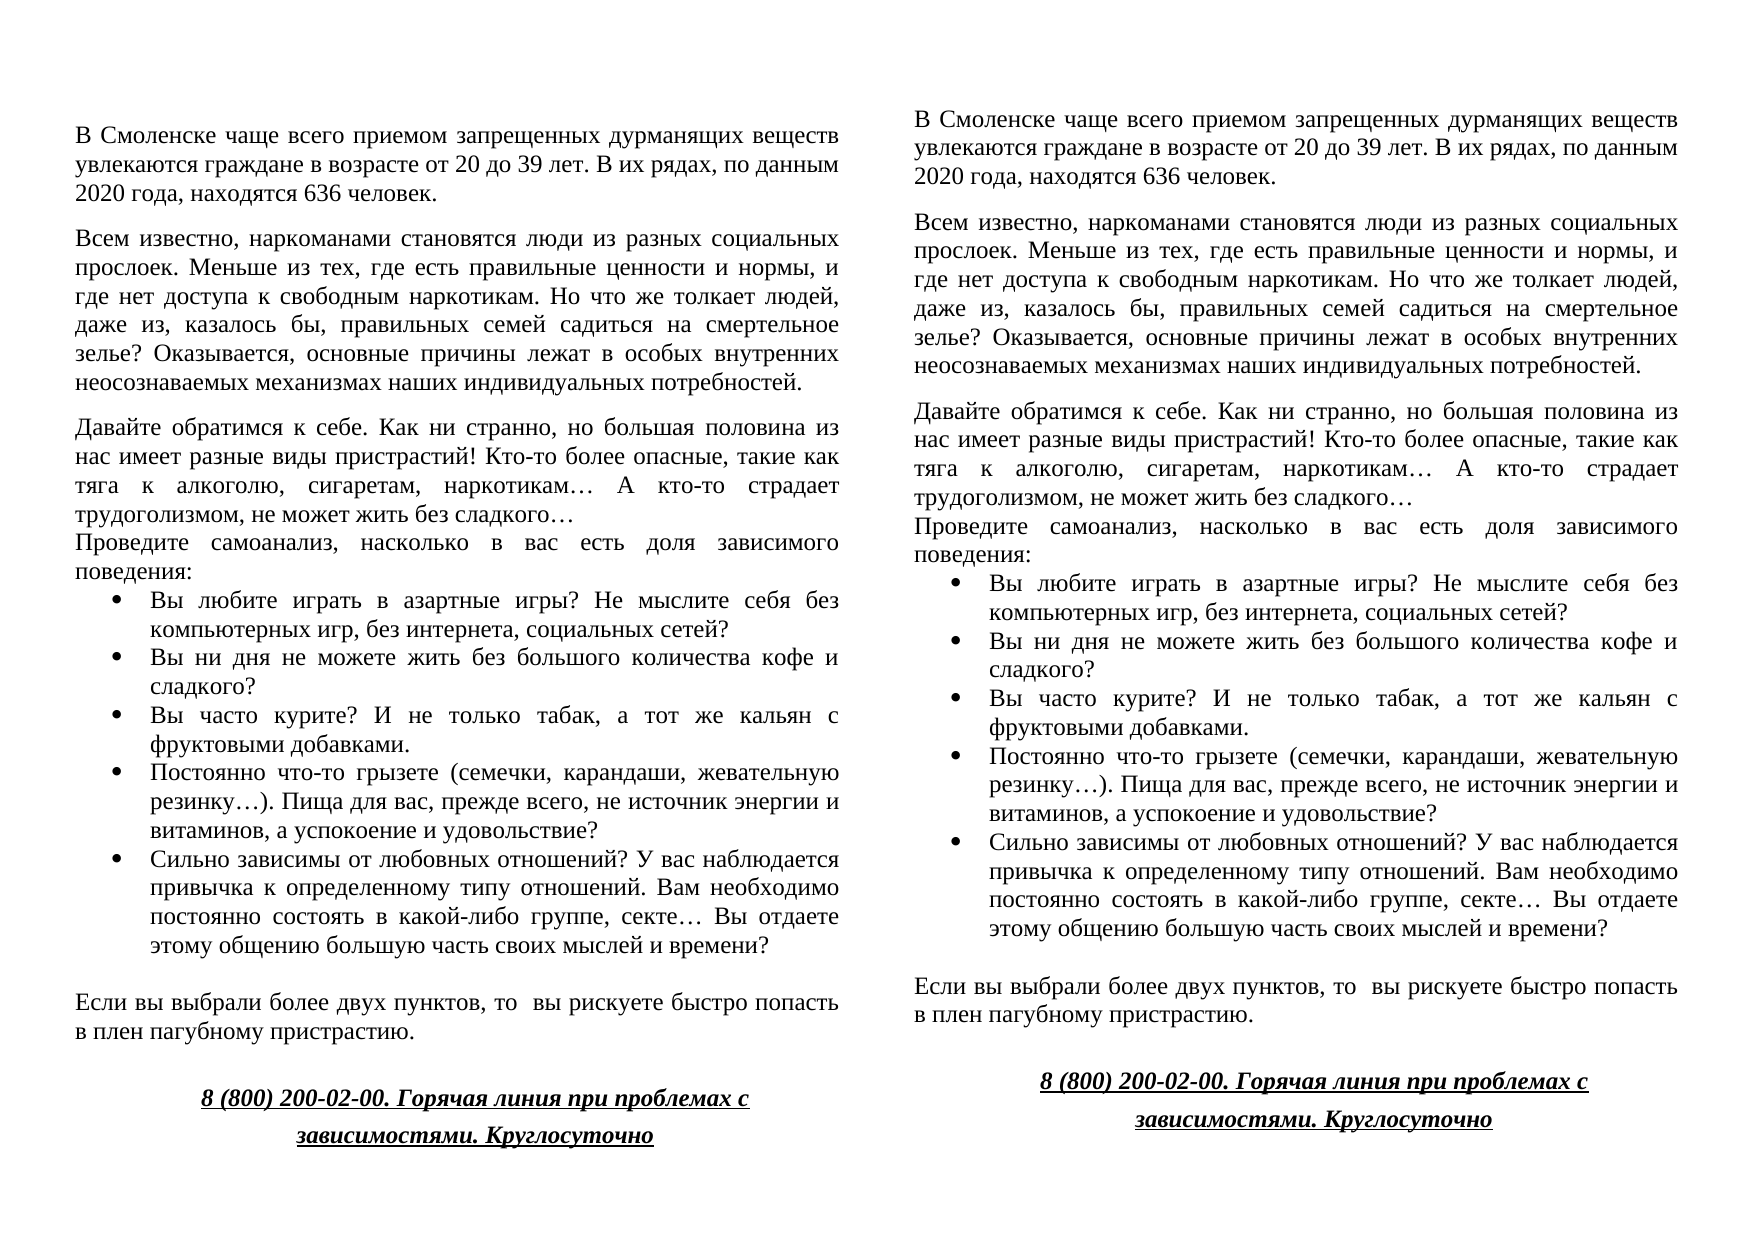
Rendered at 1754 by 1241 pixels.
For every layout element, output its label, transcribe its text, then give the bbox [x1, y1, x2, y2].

text Проведите самоанализ, насколько в вас есть доля зависимого поведения: [914, 511, 1679, 568]
list Вы любите играть в азартные игры? Не мыслите себя без компьютерных игр, без интернета, социальных сетей? [112, 585, 840, 642]
list Вы часто курите? И не только табак, а тот же кальян с фруктовыми добавками. [112, 700, 840, 757]
text 8 (800) 200-02-00. Горячая линия при проблемах с зависимостями. Круглосуточно [112, 1074, 840, 1149]
list Вы ни дня не можете жить без большого количества кофе и сладкого? [112, 642, 840, 700]
text Проведите самоанализ, насколько в вас есть доля зависимого поведения: [75, 527, 840, 585]
list Сильно зависимы от любовных отношений? У вас наблюдается привычка к определенному типу отношений. Вам необходимо постоянно состоять в какой-либо группе, секте… Вы отдаете этому общению большую часть своих мыслей и времени? [112, 844, 840, 959]
text В Смоленске чаще всего приемом запрещенных дурманящих веществ увлекаются граждане в возрасте от 20 до 39 лет. В их рядах, по данным 2020 года, находятся 636 человек. [914, 104, 1679, 190]
list Сильно зависимы от любовных отношений? У вас наблюдается привычка к определенному типу отношений. Вам необходимо постоянно состоять в какой-либо группе, секте… Вы отдаете этому общению большую часть своих мыслей и времени? [951, 827, 1679, 942]
list Постоянно что-то грызете (семечки, карандаши, жевательную резинку…). Пища для вас, прежде всего, не источник энергии и витаминов, а успокоение и удовольствие? [951, 741, 1679, 827]
text Если вы выбрали более двух пунктов, то вы рискуете быстро попасть в плен пагубному пристрастию. [914, 971, 1679, 1028]
list Вы часто курите? И не только табак, а тот же кальян с фруктовыми добавками. [951, 683, 1679, 741]
text Всем известно, наркоманами становятся люди из разных социальных прослоек. Меньше из тех, где есть правильные ценности и нормы, и где нет доступа к свободным наркотикам. Но что же толкает людей, даже из, казалось бы, правильных семей садиться на смертельное зелье? Оказывается, основные причины лежат в особых внутренних неосознаваемых механизмах наших индивидуальных потребностей. [914, 207, 1679, 379]
list Вы ни дня не можете жить без большого количества кофе и сладкого? [951, 626, 1679, 683]
text Давайте обратимся к себе. Как ни странно, но большая половина из нас имеет разные виды пристрастий! Кто-то более опасные, такие как тяга к алкоголю, сигаретам, наркотикам… А кто-то страдает трудоголизмом, не может жить без сладкого… [914, 396, 1679, 511]
text 8 (800) 200-02-00. Горячая линия при проблемах с зависимостями. Круглосуточно [951, 1057, 1679, 1132]
text Давайте обратимся к себе. Как ни странно, но большая половина из нас имеет разные виды пристрастий! Кто-то более опасные, такие как тяга к алкоголю, сигаретам, наркотикам… А кто-то страдает трудоголизмом, не может жить без сладкого… [75, 412, 840, 527]
text Всем известно, наркоманами становятся люди из разных социальных прослоек. Меньше из тех, где есть правильные ценности и нормы, и где нет доступа к свободным наркотикам. Но что же толкает людей, даже из, казалось бы, правильных семей садиться на смертельное зелье? Оказывается, основные причины лежат в особых внутренних неосознаваемых механизмах наших индивидуальных потребностей. [75, 223, 840, 396]
text В Смоленске чаще всего приемом запрещенных дурманящих веществ увлекаются граждане в возрасте от 20 до 39 лет. В их рядах, по данным 2020 года, находятся 636 человек. [75, 120, 840, 207]
list Вы любите играть в азартные игры? Не мыслите себя без компьютерных игр, без интернета, социальных сетей? [951, 568, 1679, 626]
list Постоянно что-то грызете (семечки, карандаши, жевательную резинку…). Пища для вас, прежде всего, не источник энергии и витаминов, а успокоение и удовольствие? [112, 757, 840, 844]
text Если вы выбрали более двух пунктов, то вы рискуете быстро попасть в плен пагубному пристрастию. [75, 987, 840, 1045]
